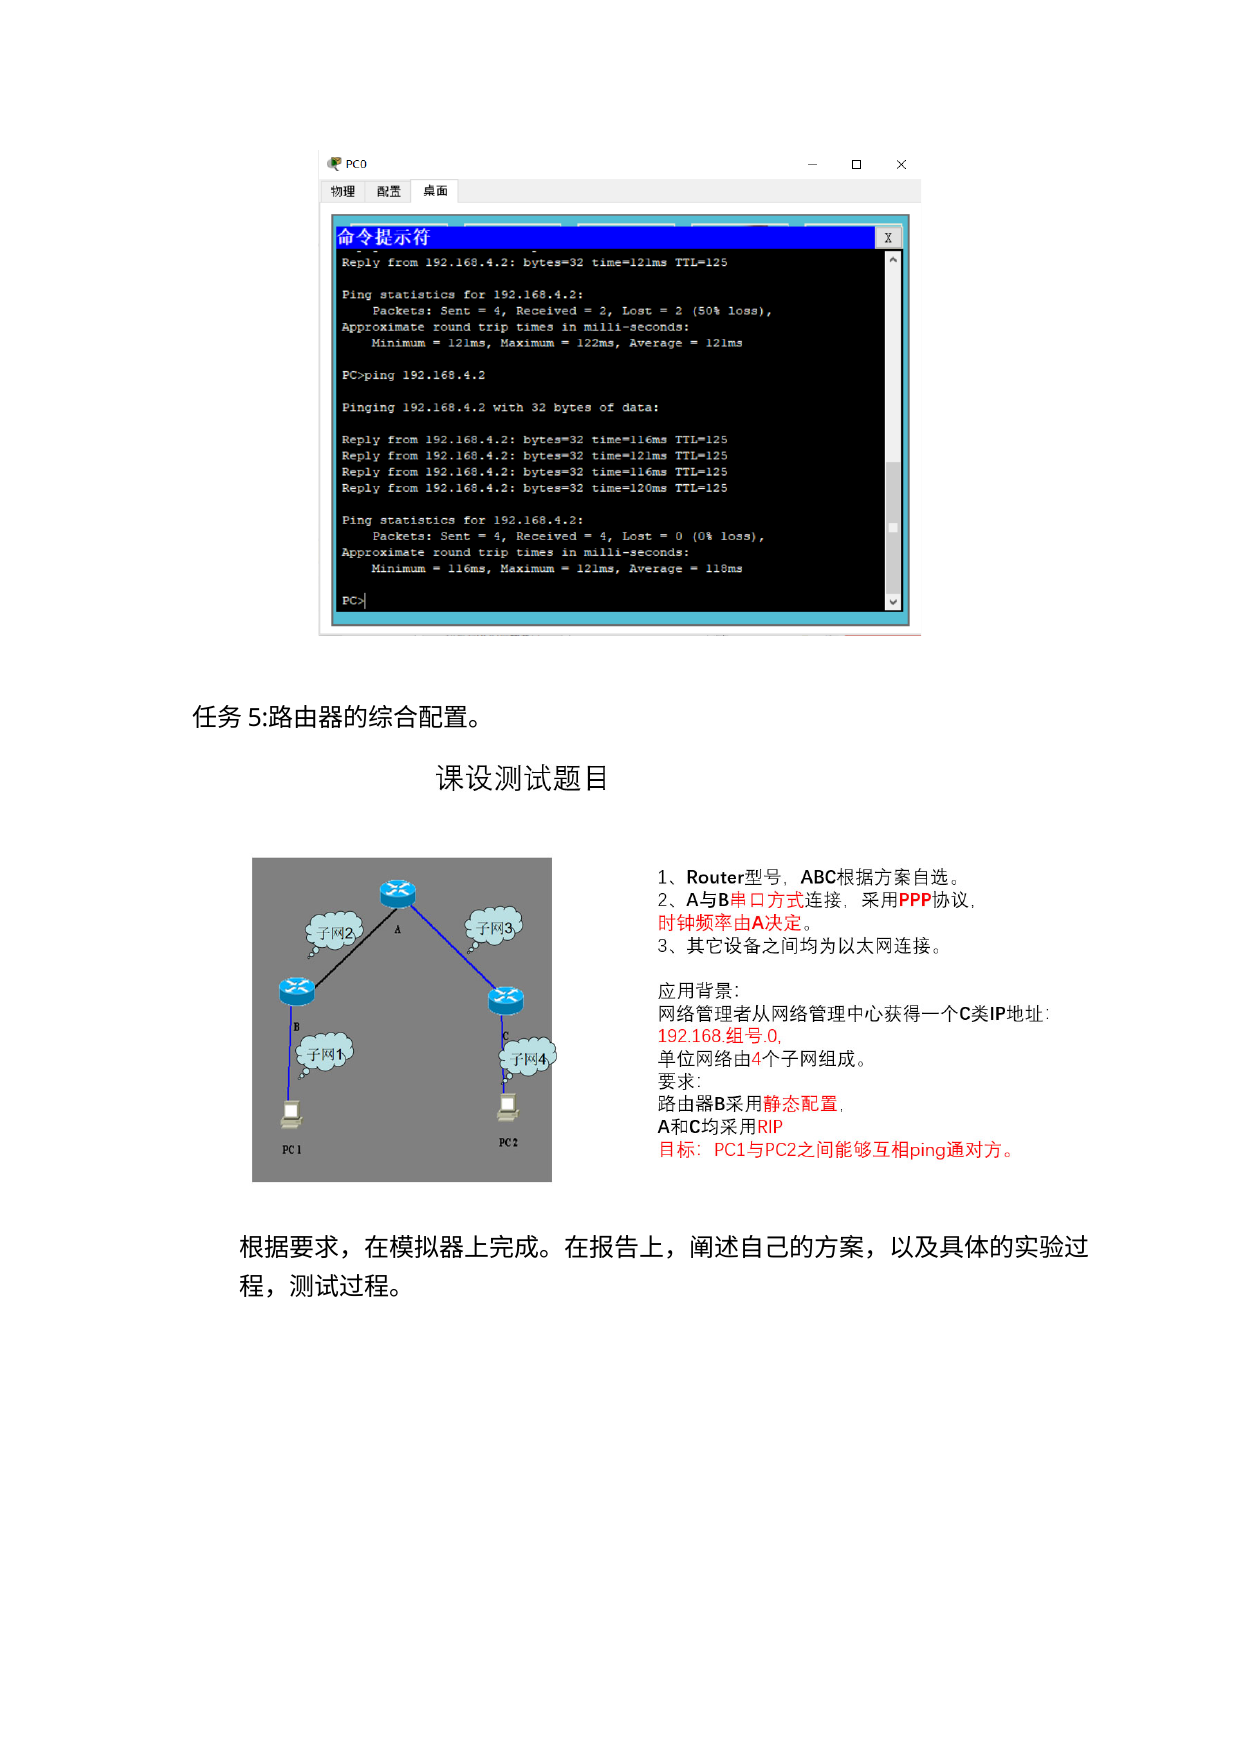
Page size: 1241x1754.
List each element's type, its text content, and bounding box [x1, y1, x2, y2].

text 根据要求，在模拟器上完成。在报告上，阐述自己的方案，以及具体的实验过程，测试过程。 [239, 1227, 1090, 1303]
picture [318, 150, 922, 636]
picture [193, 736, 1070, 1209]
